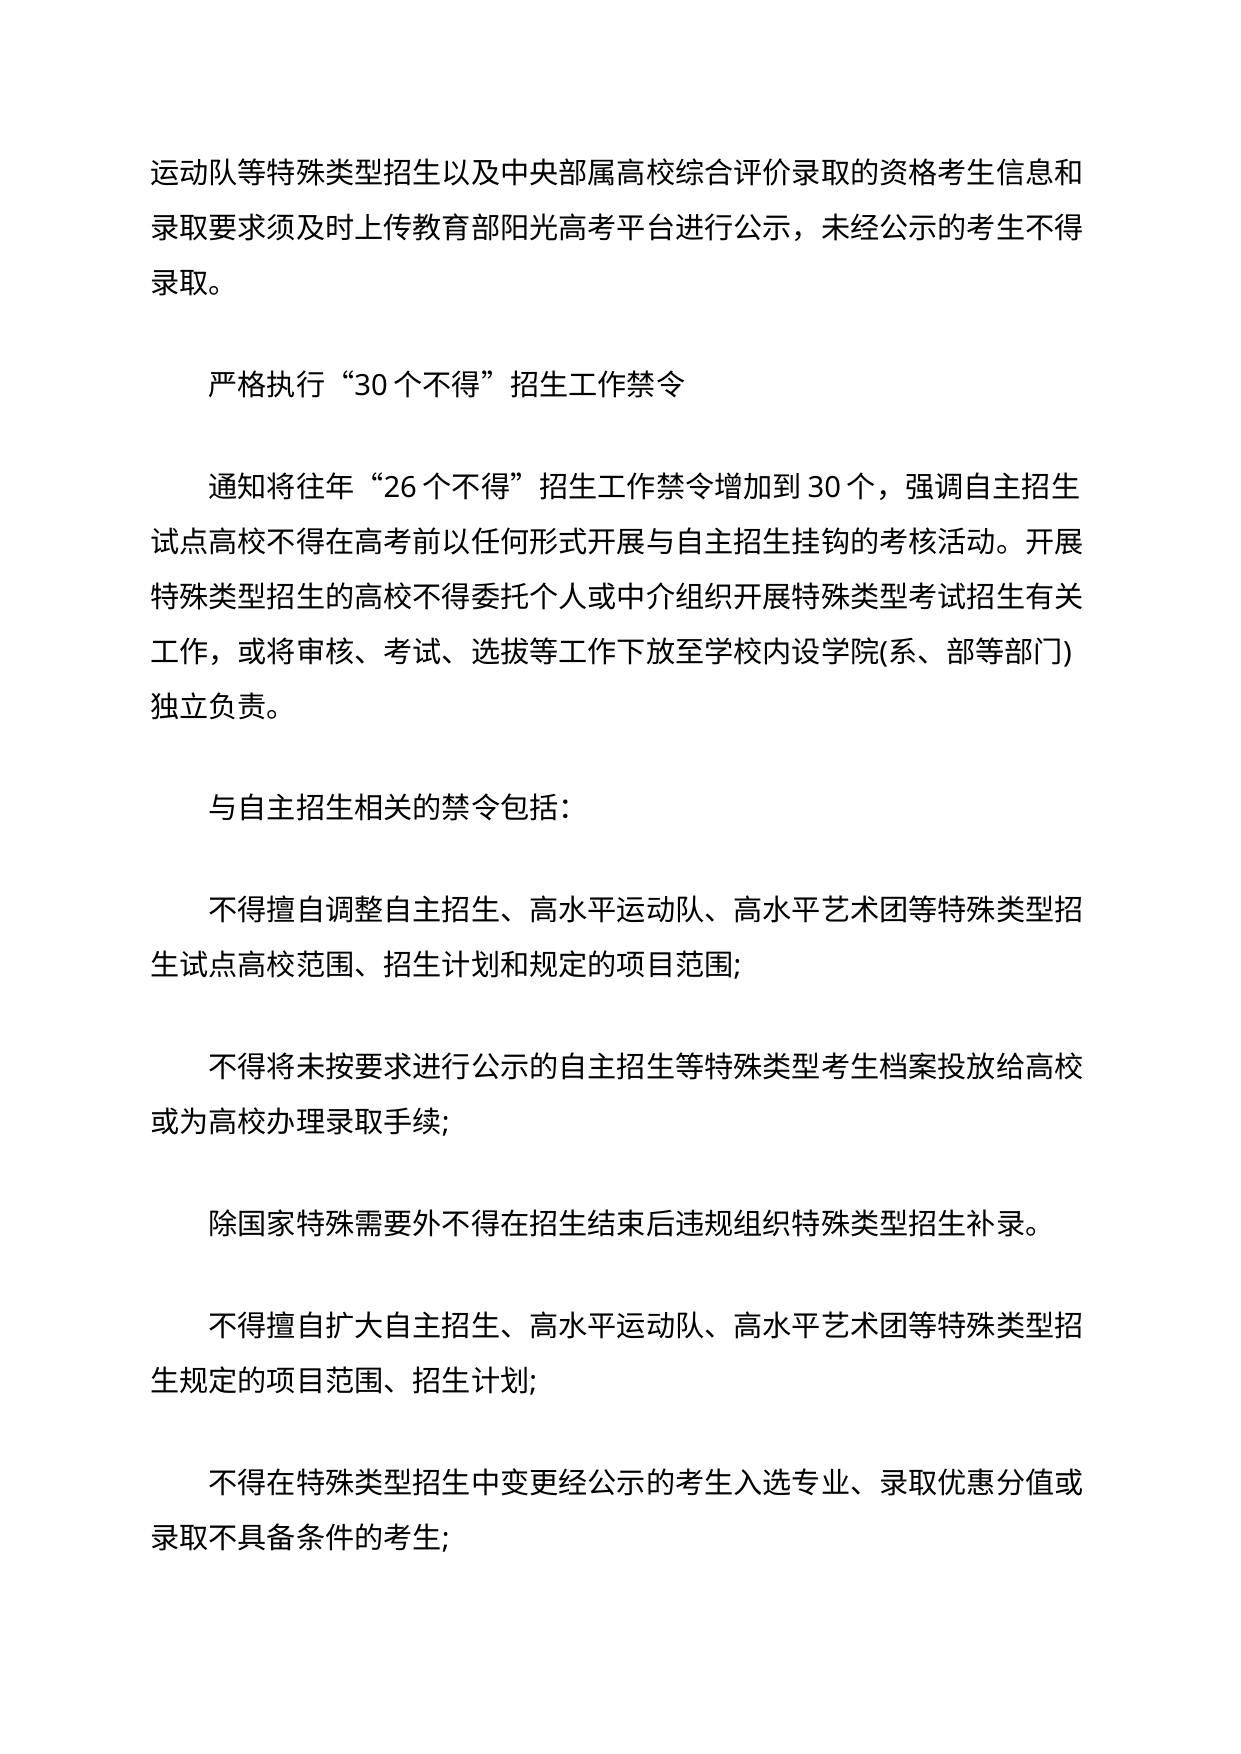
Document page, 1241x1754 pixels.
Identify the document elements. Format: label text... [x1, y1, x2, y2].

text 不得将未按要求进行公示的自主招生等特殊类型考生档案投放给高校或为高校办理录取手续; [150, 1044, 1090, 1141]
text 不得擅自调整自主招生、高水平运动队、高水平艺术团等特殊类型招生试点高校范围、招生计划和规定的项目范围; [150, 887, 1090, 984]
text 通知将往年“26个不得”招生工作禁令增加到30个，强调自主招生试点高校不得在高考前以任何形式开展与自主招生挂钩的考核活动。开展特殊类型招生的高校不得委托个人或中介组织开展特殊类型考试招生有关工作，或将审核、考试、选拔等工作下放至学校内设学院(系、部等部门)独立负责。 [150, 463, 1090, 726]
text 与自主招生相关的禁令包括： [150, 785, 1090, 827]
text 严格执行“30个不得”招生工作禁令 [150, 362, 1090, 404]
text 除国家特殊需要外不得在招生结束后违规组织特殊类型招生补录。 [150, 1201, 1090, 1243]
text 不得擅自扩大自主招生、高水平运动队、高水平艺术团等特殊类型招生规定的项目范围、招生计划; [150, 1302, 1090, 1400]
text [150, 150, 1090, 302]
text 不得在特殊类型招生中变更经公示的考生入选专业、录取优惠分值或录取不具备条件的考生; [150, 1459, 1090, 1557]
